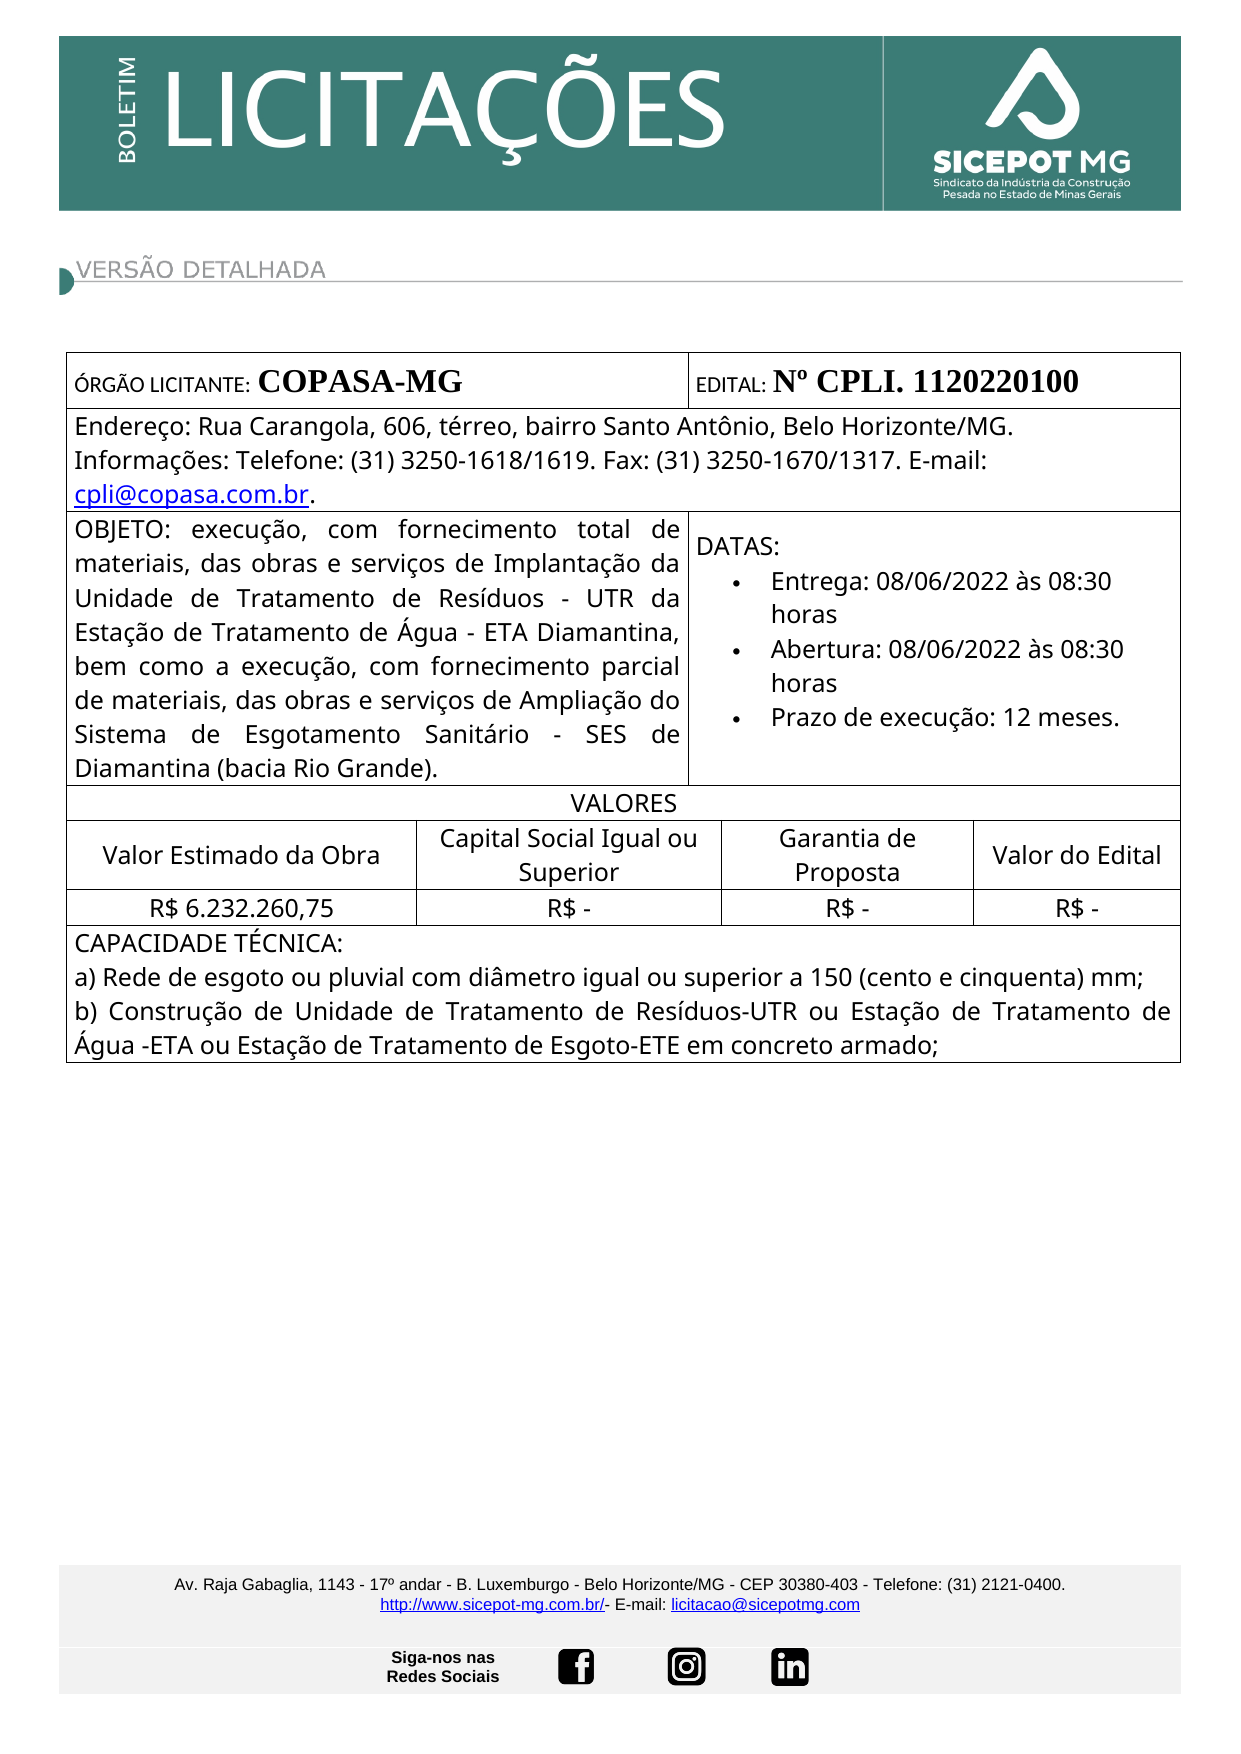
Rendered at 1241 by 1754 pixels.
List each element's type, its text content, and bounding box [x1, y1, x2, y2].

picture [667, 1647, 706, 1686]
picture [557, 1648, 594, 1685]
table_cell DATAS: Entrega: 08/06/2022 às 08:30 horas Abertura: 08/06/2022 às 08:30 horas Prazo de execução: 12 meses. [689, 512, 1180, 784]
table_cell Capital Social Igual ou Superior [417, 821, 721, 889]
table_cell R$ - [974, 890, 1180, 925]
table_cell CAPACIDADE TÉCNICA: a) Rede de esgoto ou pluvial com diâmetro igual ou superior a 150 (cento e cinquenta) mm; b) Construção de Unidade de Tratamento de Resíduos-UTR ou Estação de Tratamento de Água -ETA ou Estação de Tratamento de Esgoto-ETE em concreto armado; [67, 926, 1180, 1062]
picture [771, 1648, 809, 1686]
table_cell R$ 6.232.260,75 [67, 890, 416, 925]
table_cell R$ - [722, 890, 973, 925]
table_cell OBJETO: execução, com fornecimento total de materiais, das obras e serviços de Implantação da Unidade de Tratamento de Resíduos - UTR da Estação de Tratamento de Água - ETA Diamantina, bem como a execução, com fornecimento parcial de materiais, das obras e serviços de Ampliação do Sistema de Esgotamento Sanitário - SES de Diamantina (bacia Rio Grande). [67, 512, 688, 784]
table_cell R$ - [417, 890, 721, 925]
picture [59, 255, 1183, 295]
table_cell Endereço: Rua Carangola, 606, térreo, bairro Santo Antônio, Belo Horizonte/MG. Informações: Telefone: (31) 3250-1618/1619. Fax: (31) 3250-1670/1317. E-mail: cpli@copasa.com.br. [67, 409, 1180, 511]
table_cell VALORES [67, 786, 1180, 820]
table_cell Garantia de Proposta [722, 821, 973, 889]
table_cell Valor Estimado da Obra [67, 821, 416, 889]
picture [59, 36, 1181, 211]
table_header EDITAL: Nº CPLI. 1120220100 [689, 353, 1180, 408]
table_header ÓRGÃO LICITANTE: COPASA-MG [67, 353, 688, 408]
table_cell Valor do Edital [974, 821, 1180, 889]
